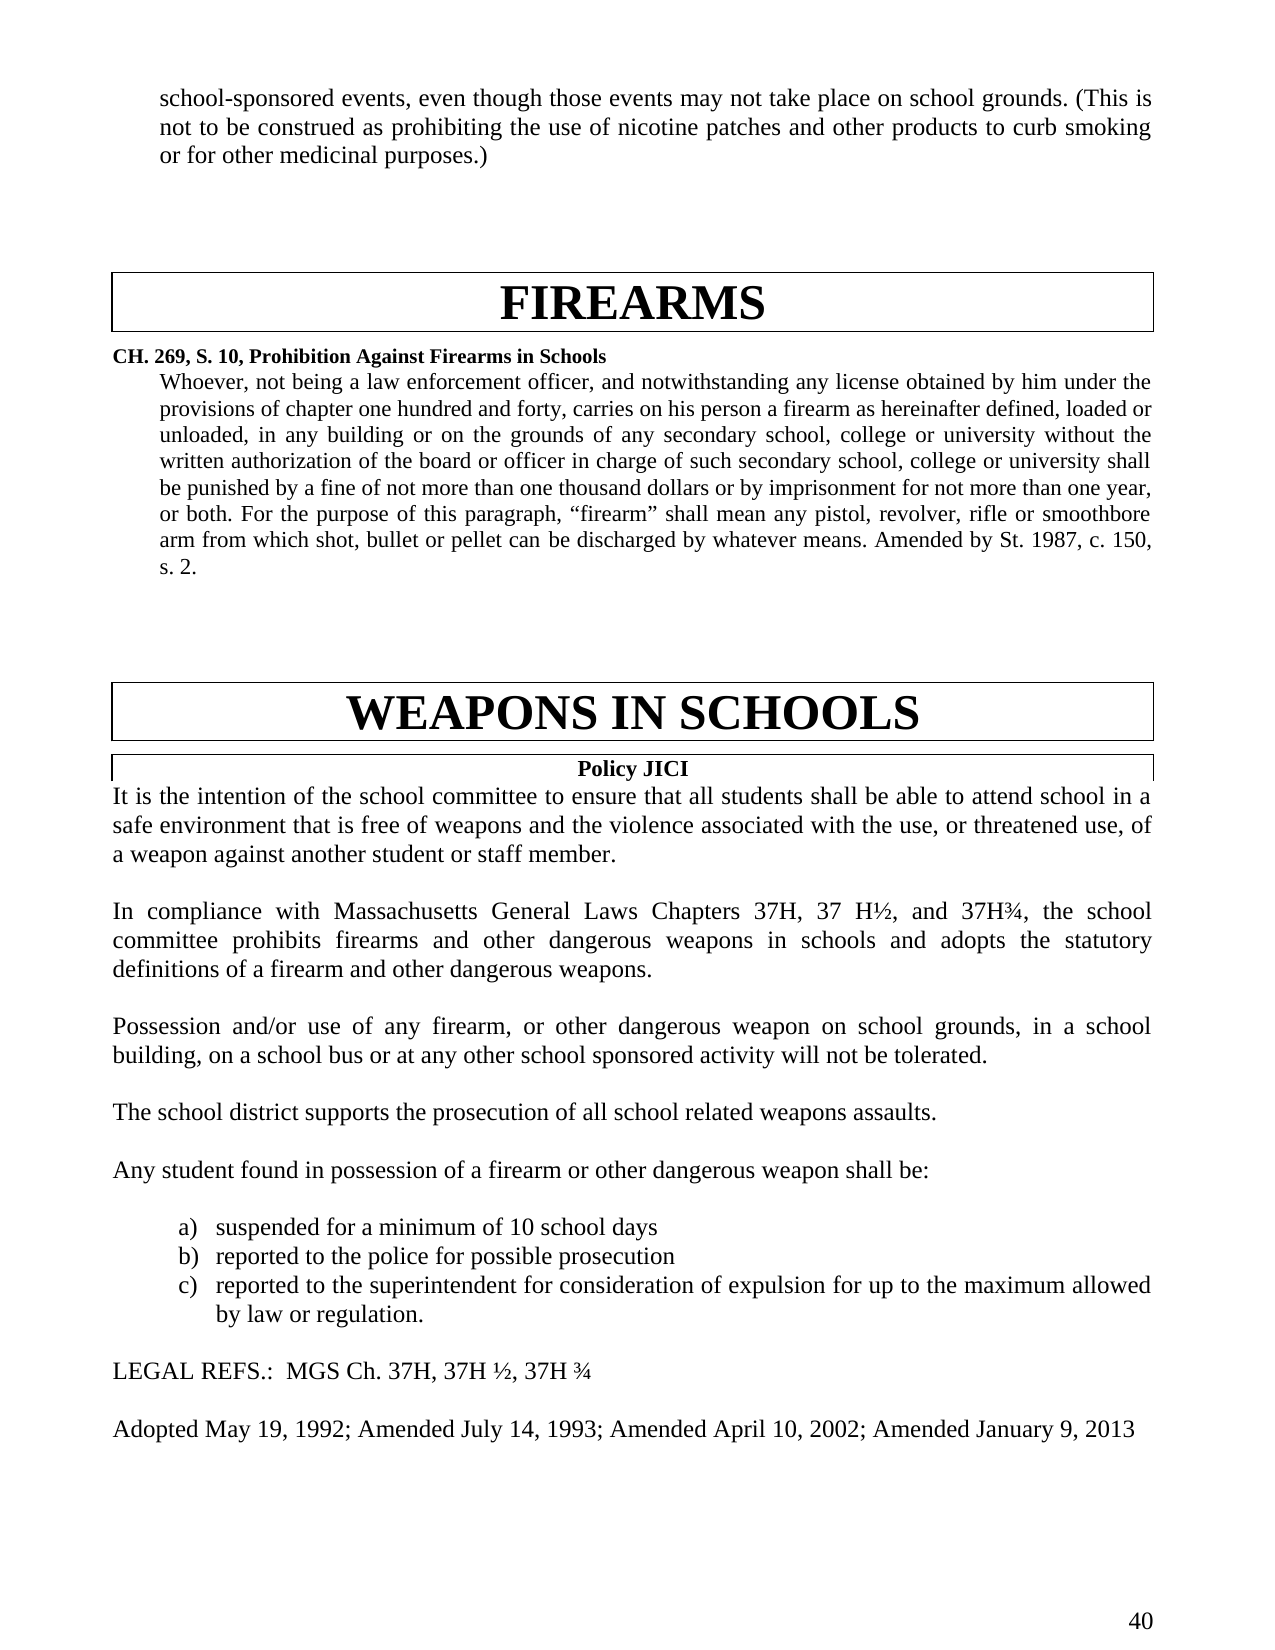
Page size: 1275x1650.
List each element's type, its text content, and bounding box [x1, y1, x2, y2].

text Possession and/or use of any firearm, or other dangerous weapon on school grounds, in a school building, on a school bus or at any other school sponsored activity will not be tolerated. [112, 1011, 1153, 1069]
text In compliance with Massachusetts General Laws Chapters 37H, 37 H½, and 37H¾, the school committee prohibits firearms and other dangerous weapons in schools and adopts the statutory definitions of a firearm and other dangerous weapons. [112, 896, 1153, 982]
subtitle FIREARMS [113, 273, 1153, 331]
subtitle WEAPONS IN SCHOOLS [113, 683, 1153, 740]
text Whoever, not being a law enforcement officer, and notwithstanding any license obtained by him under the provisions of chapter one hundred and forty, carries on his person a firearm as hereinafter defined, loaded or unloaded, in any building or on the grounds of any secondary school, college or university without the written authorization of the board or officer in charge of such secondary school, college or university shall be punished by a fine of not more than one thousand dollars or by imprisonment for not more than one year, or both. For the purpose of this paragraph, “firearm” shall mean any pistol, revolver, rifle or smoothbore arm from which shot, bullet or pellet can be discharged by whatever means. Amended by St. 1987, c. 150, s. 2. [159, 368, 1153, 579]
text The school district supports the prosecution of all school related weapons assaults. [112, 1097, 1153, 1126]
subtitle CH. 269, S. 10, Prohibition Against Firearms in Schools [112, 344, 1153, 368]
text LEGAL REFS.: MGS Ch. 37H, 37H ½, 37H ¾ [112, 1356, 1153, 1385]
text It is the intention of the school committee to ensure that all students shall be able to attend school in a safe environment that is free of weapons and the violence associated with the use, or threatened use, of a weapon against another student or staff member. [112, 781, 1153, 867]
text Any student found in possession of a firearm or other dangerous weapon shall be: [112, 1155, 1153, 1184]
list reported to the superintendent for consideration of expulsion for up to the maximum allowed by law or regulation. [178, 1270, 1153, 1327]
text Policy JICI [113, 755, 1153, 781]
list reported to the police for possible prosecution [178, 1241, 1153, 1270]
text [159, 83, 1153, 169]
list suspended for a minimum of 10 school days [178, 1212, 1153, 1241]
text Adopted May 19, 1992; Amended July 14, 1993; Amended April 10, 2002; Amended January 9, 2013 [112, 1414, 1153, 1442]
